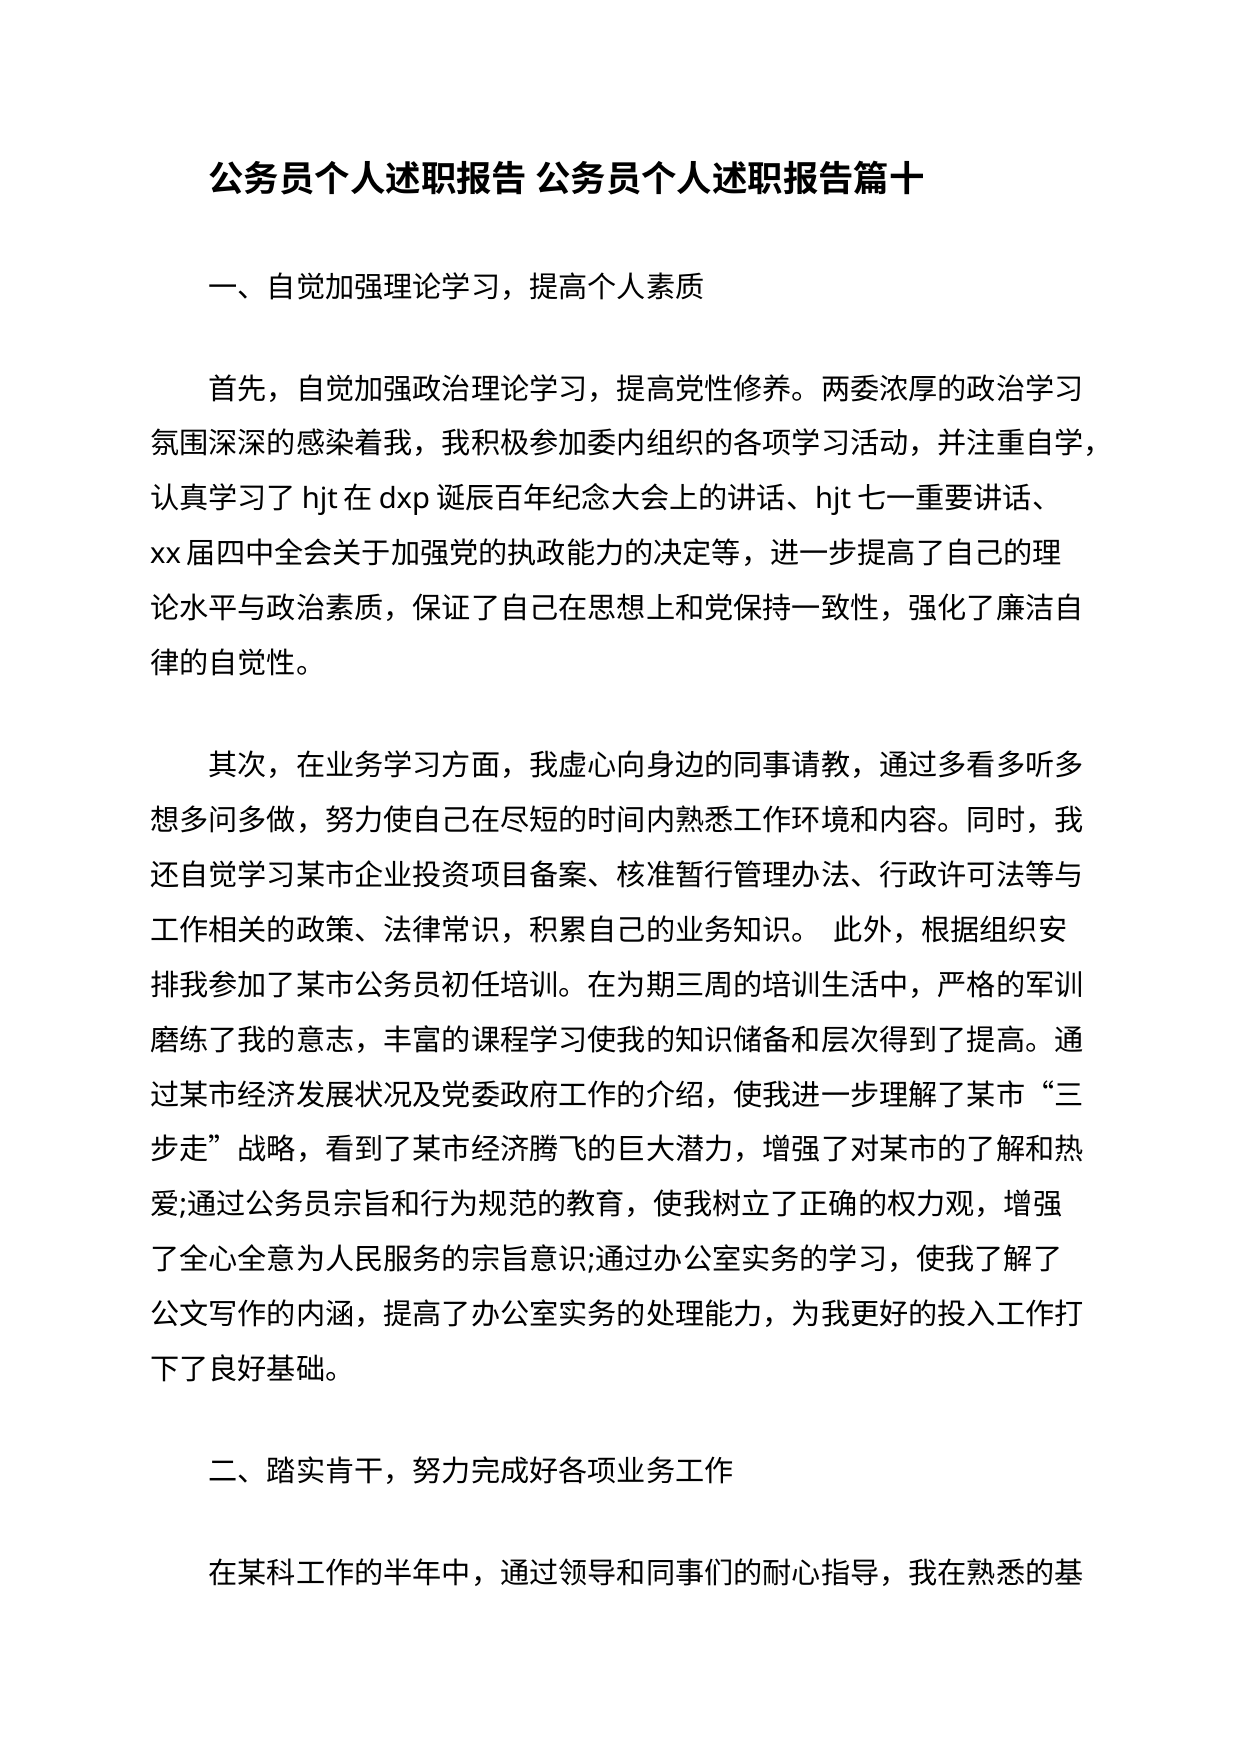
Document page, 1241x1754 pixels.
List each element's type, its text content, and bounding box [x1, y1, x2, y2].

text 二、踏实肯干，努力完成好各项业务工作 [150, 1447, 1090, 1490]
text 首先，自觉加强政治理论学习，提高党性修养。两委浓厚的政治学习氛围深深的感染着我，我积极参加委内组织的各项学习活动，并注重自学，认真学习了hjt在dxp诞辰百年纪念大会上的讲话、hjt七一重要讲话、xx届四中全会关于加强党的执政能力的决定等，进一步提高了自己的理论水平与政治素质，保证了自己在思想上和党保持一致性，强化了廉洁自律的自觉性。 [150, 365, 1090, 682]
text 一、自觉加强理论学习，提高个人素质 [150, 263, 1090, 306]
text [150, 1549, 1090, 1592]
text 其次，在业务学习方面，我虚心向身边的同事请教，通过多看多听多想多问多做，努力使自己在尽短的时间内熟悉工作环境和内容。同时，我还自觉学习某市企业投资项目备案、核准暂行管理办法、行政许可法等与工作相关的政策、法律常识，积累自己的业务知识。 此外，根据组织安排我参加了某市公务员初任培训。在为期三周的培训生活中，严格的军训磨练了我的意志，丰富的课程学习使我的知识储备和层次得到了提高。通过某市经济发展状况及党委政府工作的介绍，使我进一步理解了某市“三步走”战略，看到了某市经济腾飞的巨大潜力，增强了对某市的了解和热爱;通过公务员宗旨和行为规范的教育，使我树立了正确的权力观，增强了全心全意为人民服务的宗旨意识;通过办公室实务的学习，使我了解了公文写作的内涵，提高了办公室实务的处理能力，为我更好的投入工作打下了良好基础。 [150, 742, 1090, 1388]
text 公务员个人述职报告 公务员个人述职报告篇十 [150, 150, 1090, 201]
